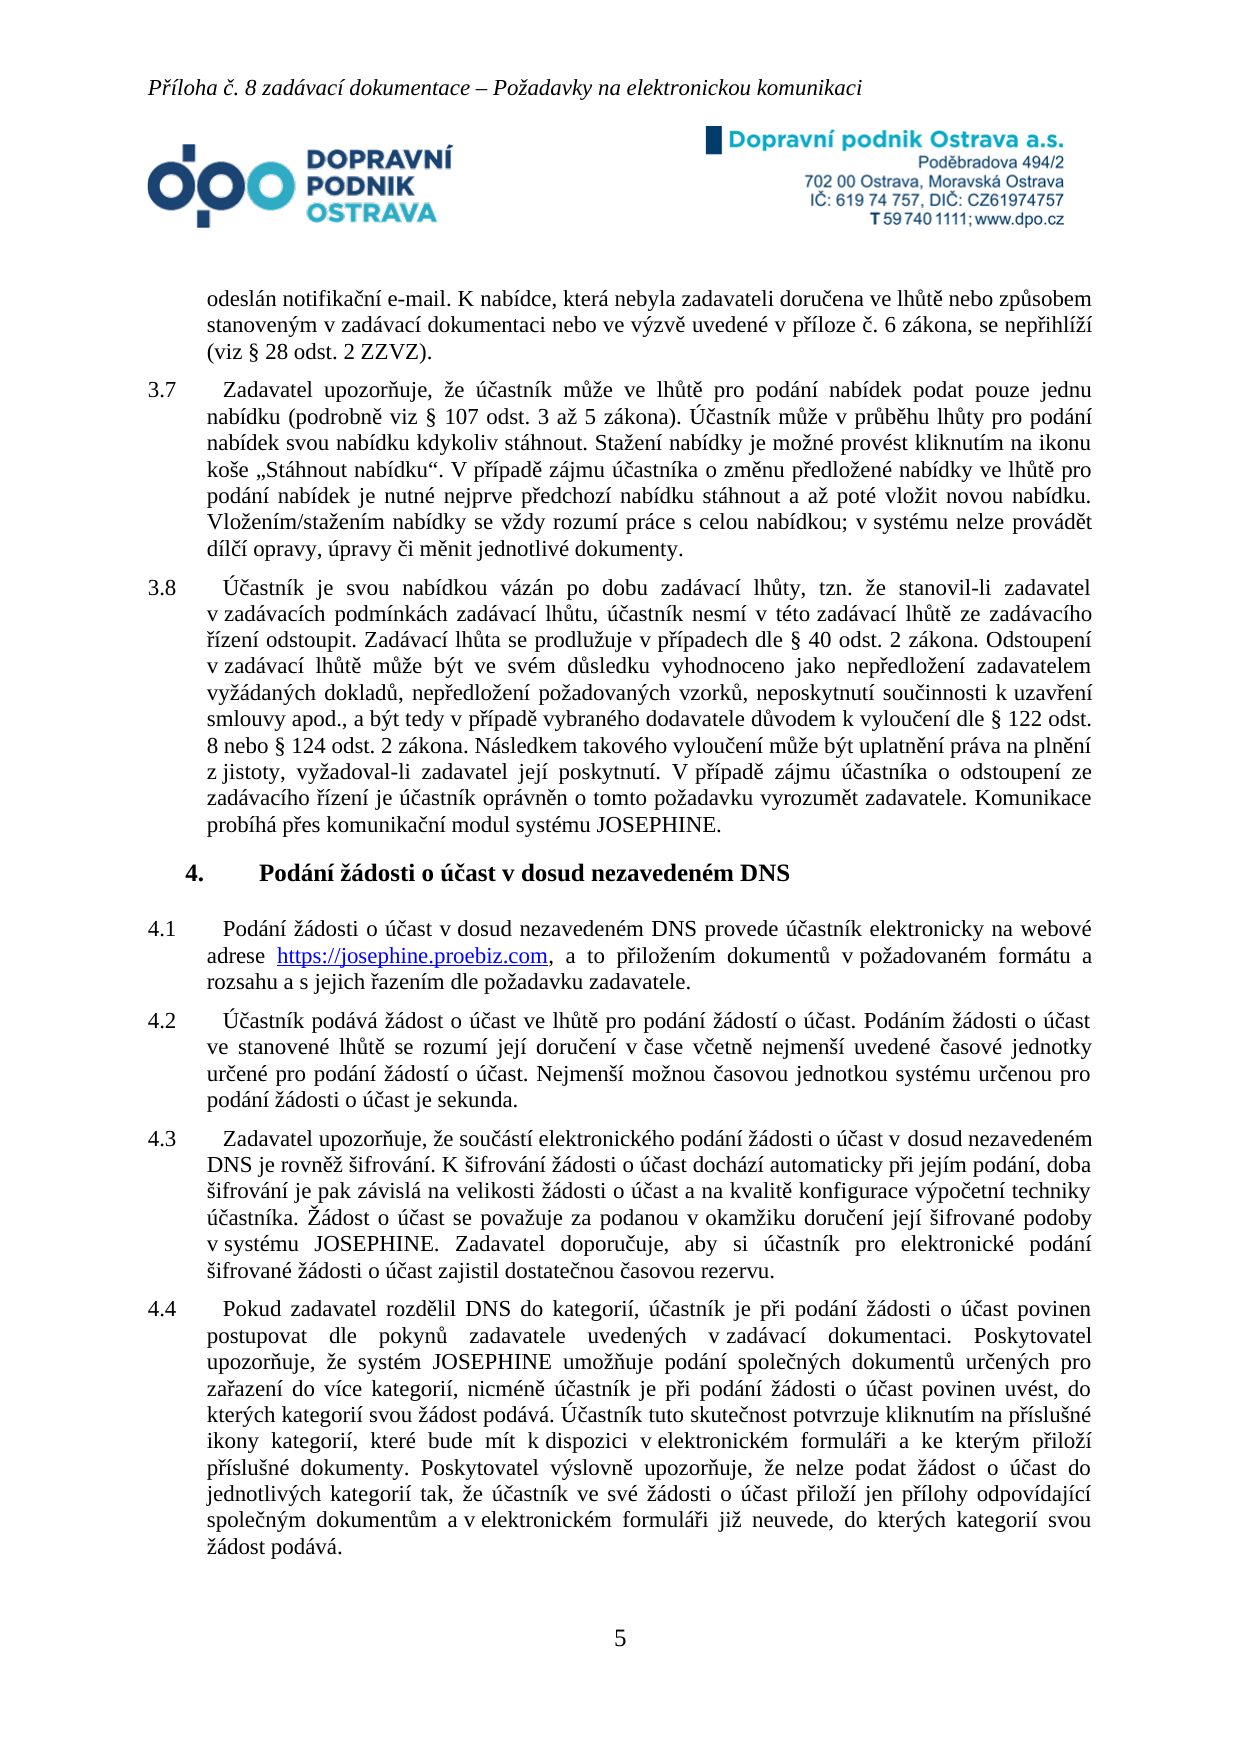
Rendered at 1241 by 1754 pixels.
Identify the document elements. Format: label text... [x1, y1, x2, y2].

text 4.1 Podání žádosti o účast v dosud nezavedeném DNS provede účastník elektronicky na webové adrese https://josephine.proebiz.com, a to přiložením dokumentů v požadovaném formátu a rozsahu a s jejich řazením dle požadavku zadavatele. [148, 915, 1093, 994]
text 4.4 Pokud zadavatel rozdělil DNS do kategorií, účastník je při podání žádosti o účast povinen postupovat dle pokynů zadavatele uvedených v zadávací dokumentaci. Poskytovatel upozorňuje, že systém JOSEPHINE umožňuje podání společných dokumentů určených pro zařazení do více kategorií, nicméně účastník je při podání žádosti o účast povinen uvést, do kterých kategorií svou žádost podává. Účastník tuto skutečnost potvrzuje kliknutím na příslušné ikony kategorií, které bude mít k dispozici v elektronickém formuláři a ke kterým přiloží příslušné dokumenty. Poskytovatel výslovně upozorňuje, že nelze podat žádost o účast do jednotlivých kategorií tak, že účastník ve své žádosti o účast přiloží jen přílohy odpovídající společným dokumentům a v elektronickém formuláři již neuvede, do kterých kategorií svou žádost podává. [148, 1296, 1093, 1559]
picture [147, 144, 454, 228]
text 3.8 Účastník je svou nabídkou vázán po dobu zadávací lhůty, tzn. že stanovil-li zadavatel v zadávacích podmínkách zadávací lhůtu, účastník nesmí v této zadávací lhůtě ze zadávacího řízení odstoupit. Zadávací lhůta se prodlužuje v případech dle § 40 odst. 2 zákona. Odstoupení v zadávací lhůtě může být ve svém důsledku vyhodnoceno jako nepředložení zadavatelem vyžádaných dokladů, nepředložení požadovaných vzorků, neposkytnutí součinnosti k uzavření smlouvy apod., a být tedy v případě vybraného dodavatele důvodem k vyloučení dle § 122 odst. 8 nebo § 124 odst. 2 zákona. Následkem takového vyloučení může být uplatnění práva na plnění z jistoty, vyžadoval-li zadavatel její poskytnutí. V případě zájmu účastníka o odstoupení ze zadávacího řízení je účastník oprávněn o tomto požadavku vyrozumět zadavatele. Komunikace probíhá přes komunikační modul systému JOSEPHINE. [148, 573, 1093, 837]
picture [705, 126, 1064, 228]
text 4.3 Zadavatel upozorňuje, že součástí elektronického podání žádosti o účast v dosud nezavedeném DNS je rovněž šifrování. K šifrování žádosti o účast dochází automaticky při jejím podání, doba šifrování je pak závislá na velikosti žádosti o účast a na kvalitě konfigurace výpočetní techniky účastníka. Žádost o účast se považuje za podanou v okamžiku doručení její šifrované podoby v systému JOSEPHINE. Zadavatel doporučuje, aby si účastník pro elektronické podání šifrované žádosti o účast zajistil dostatečnou časovou rezervu. [148, 1125, 1093, 1283]
text 4.2 Účastník podává žádost o účast ve lhůtě pro podání žádostí o účast. Podáním žádosti o účast ve stanovené lhůtě se rozumí její doručení v čase včetně nejmenší uvedené časové jednotky určené pro podání žádostí o účast. Nejmenší možnou časovou jednotkou systému určenou pro podání žádosti o účast je sekunda. [148, 1007, 1093, 1112]
subtitle Podání žádosti o účast v dosud nezavedeném DNS [185, 858, 1093, 887]
text 3.7 Zadavatel upozorňuje, že účastník může ve lhůtě pro podání nabídek podat pouze jednu nabídku (podrobně viz § 107 odst. 3 až 5 zákona). Účastník může v průběhu lhůty pro podání nabídek svou nabídku kdykoliv stáhnout. Stažení nabídky je možné provést kliknutím na ikonu koše „Stáhnout nabídku“. V případě zájmu účastníka o změnu předložené nabídky ve lhůtě pro podání nabídek je nutné nejprve předchozí nabídku stáhnout a až poté vložit novou nabídku. Vložením/stažením nabídky se vždy rozumí práce s celou nabídkou; v systému nelze provádět dílčí opravy, úpravy či měnit jednotlivé dokumenty. [148, 377, 1093, 561]
